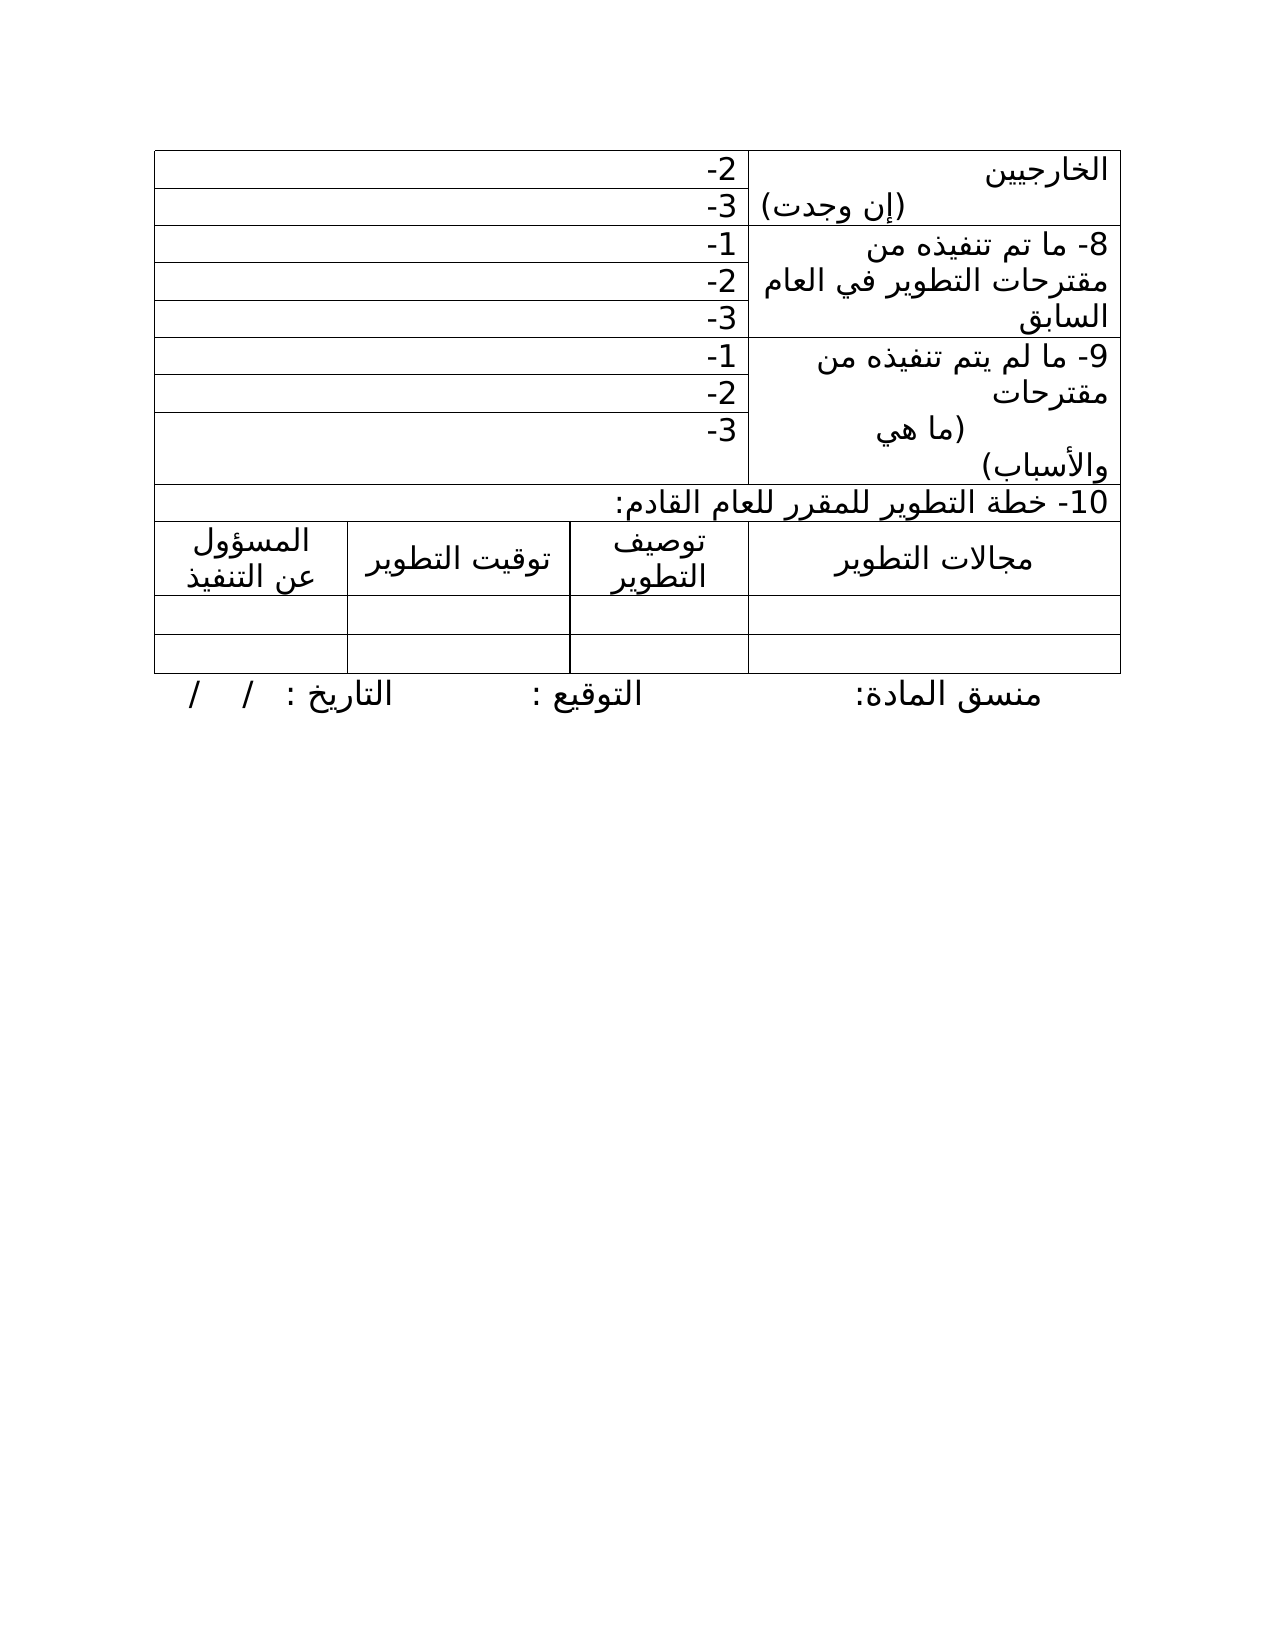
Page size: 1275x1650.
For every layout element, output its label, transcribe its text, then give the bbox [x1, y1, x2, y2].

table_cell 1- [155, 338, 748, 374]
table_cell 3- [155, 301, 748, 337]
table_cell 3- [155, 413, 748, 483]
table_cell [155, 635, 347, 673]
table_cell 2- [155, 263, 748, 299]
table_cell [348, 635, 569, 673]
table_cell 2- [155, 375, 748, 412]
table_cell 2- [155, 151, 748, 187]
table_cell توصيف التطوير [571, 522, 748, 594]
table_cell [749, 151, 1120, 225]
table_cell توقيت التطوير [348, 522, 569, 594]
table_cell [749, 596, 1120, 634]
text منسق المادة: التوقيع : التاريخ : / / [150, 674, 1125, 713]
table_cell [571, 635, 748, 673]
table_cell [155, 596, 347, 634]
table_cell [749, 635, 1120, 673]
table_cell مجالات التطوير [749, 522, 1120, 594]
table_cell 8- ما تم تنفيذه من مقترحات التطوير في العام السابق [749, 226, 1120, 337]
table_cell 10- خطة التطوير للمقرر للعام القادم: [155, 485, 1120, 521]
table_cell [571, 596, 748, 634]
table_cell 9- ما لم يتم تنفيذه من مقترحات (ما هي والأسباب) [749, 338, 1120, 483]
table_cell 1- [155, 226, 748, 262]
table_cell المسؤول عن التنفيذ [155, 522, 347, 594]
table_cell 3- [155, 189, 748, 225]
table_cell [348, 596, 569, 634]
